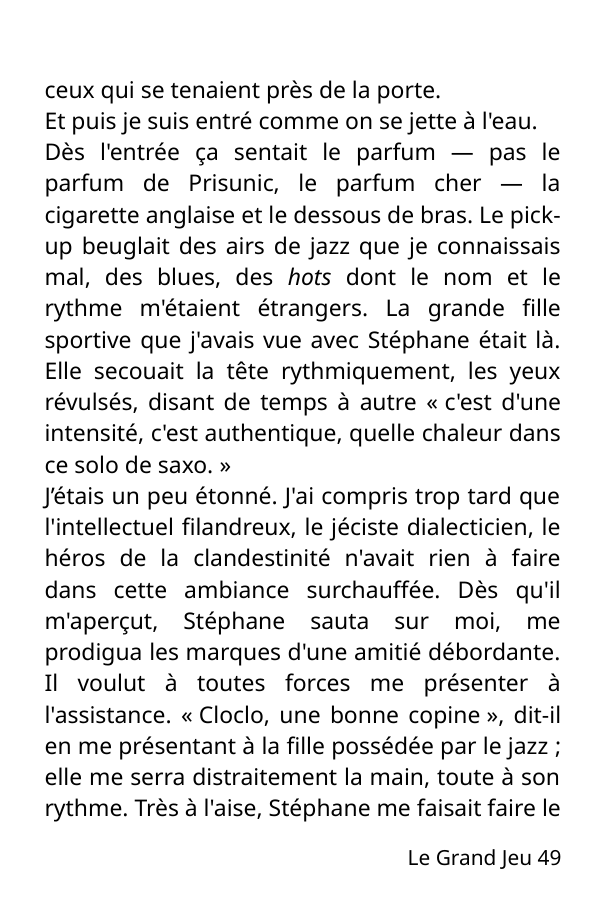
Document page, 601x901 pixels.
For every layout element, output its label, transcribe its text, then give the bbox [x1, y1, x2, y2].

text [44, 480, 561, 824]
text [44, 74, 561, 105]
text Et puis je suis entré comme on se jette à l'eau. [44, 105, 561, 136]
text Dès l'entrée ça sentait le parfum — pas le parfum de Prisunic, le parfum cher — la cigarette anglaise et le dessous de bras. Le pick-up beuglait des airs de jazz que je connaissais mal, des blues, des hots dont le nom et le rythme m'étaient étrangers. La grande fille sportive que j'avais vue avec Stéphane était là. Elle secouait la tête rythmiquement, les yeux révulsés, disant de temps à autre « c'est d'une intensité, c'est authentique, quelle chaleur dans ce solo de saxo. » [44, 136, 561, 480]
